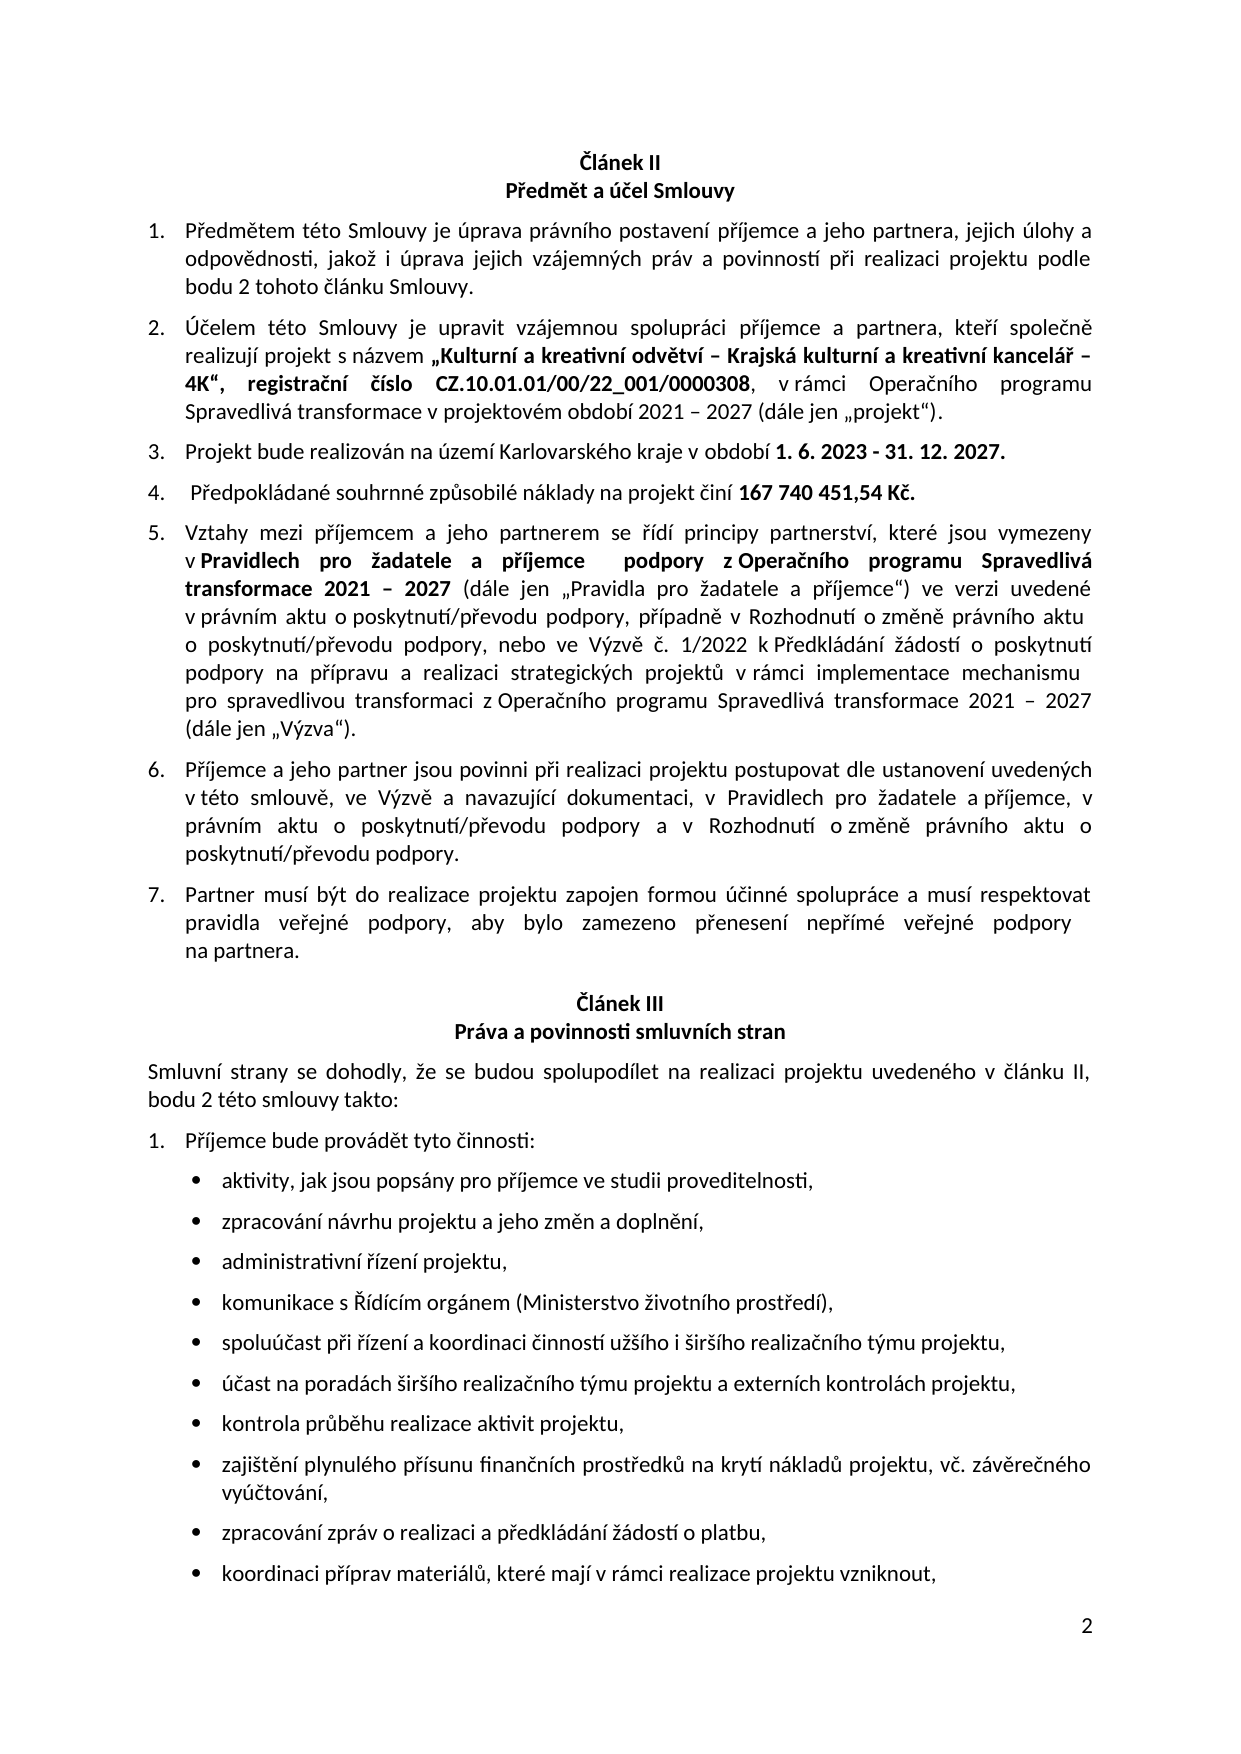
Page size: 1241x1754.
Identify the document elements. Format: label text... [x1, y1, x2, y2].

list Partner musí být do realizace projektu zapojen formou účinné spolupráce a musí respektovat pravidla veřejné podpory, aby bylo zamezeno přenesení nepřímé veřejné podpory na partnera. [148, 880, 1092, 964]
list Příjemce a jeho partner jsou povinni při realizaci projektu postupovat dle ustanovení uvedených v této smlouvě, ve Výzvě a navazující dokumentaci, v Pravidlech pro žadatele a příjemce, v právním aktu o poskytnutí/převodu podpory a v Rozhodnutí o změně právního aktu o poskytnutí/převodu podpory. [148, 755, 1092, 867]
text Článek III Práva a povinnosti smluvních stran [148, 989, 1092, 1045]
list zpracování zpráv o realizaci a předkládání žádostí o platbu, [192, 1518, 1092, 1547]
list zajištění plynulého přísunu finančních prostředků na krytí nákladů projektu, vč. závěrečného vyúčtování, [192, 1450, 1092, 1506]
list zpracování návrhu projektu a jeho změn a doplnění, [192, 1207, 1092, 1235]
list Projekt bude realizován na území Karlovarského kraje v období 1. 6. 2023 - 31. 12. 2027. [148, 437, 1092, 465]
list spoluúčast při řízení a koordinaci činností užšího i širšího realizačního týmu projektu, [192, 1328, 1092, 1356]
list Předpokládané souhrnné způsobilé náklady na projekt činí 167 740 451,54 Kč. [148, 478, 1092, 506]
list komunikace s Řídícím orgánem (Ministerstvo životního prostředí), [192, 1288, 1092, 1316]
list aktivity, jak jsou popsány pro příjemce ve studii proveditelnosti, [192, 1166, 1092, 1194]
list Účelem této Smlouvy je upravit vzájemnou spolupráci příjemce a partnera, kteří společně realizují projekt s názvem „Kulturní a kreativní odvětví – Krajská kulturní a kreativní kancelář – 4K“, registrační číslo CZ.10.01.01/00/22_001/0000308, v rámci Operačního programu Spravedlivá transformace v projektovém období 2021 – 2027 (dále jen „projekt“). [148, 313, 1092, 425]
list Příjemce bude provádět tyto činnosti: [148, 1126, 1092, 1154]
list kontrola průběhu realizace aktivit projektu, [192, 1409, 1092, 1437]
list účast na poradách širšího realizačního týmu projektu a externích kontrolách projektu, [192, 1369, 1092, 1397]
list Předmětem této Smlouvy je úprava právního postavení příjemce a jeho partnera, jejich úlohy a odpovědnosti, jakož i úprava jejich vzájemných práv a povinností při realizaci projektu podle bodu 2 tohoto článku Smlouvy. [148, 216, 1092, 300]
text Článek II Předmět a účel Smlouvy [148, 148, 1092, 204]
list koordinaci příprav materiálů, které mají v rámci realizace projektu vzniknout, [192, 1559, 1092, 1587]
list Vztahy mezi příjemcem a jeho partnerem se řídí principy partnerství, které jsou vymezeny v Pravidlech pro žadatele a příjemce podpory z Operačního programu Spravedlivá transformace 2021 – 2027 (dále jen „Pravidla pro žadatele a příjemce“) ve verzi uvedené v právním aktu o poskytnutí/převodu podpory, případně v Rozhodnutí o změně právního aktu o poskytnutí/převodu podpory, nebo ve Výzvě č. 1/2022 k Předkládání žádostí o poskytnutí podpory na přípravu a realizaci strategických projektů v rámci implementace mechanismu pro spravedlivou transformaci z Operačního programu Spravedlivá transformace 2021 – 2027 (dále jen „Výzva“). [148, 518, 1092, 743]
text Smluvní strany se dohodly, že se budou spolupodílet na realizaci projektu uvedeného v článku II, bodu 2 této smlouvy takto: [148, 1057, 1092, 1113]
list administrativní řízení projektu, [192, 1247, 1092, 1275]
